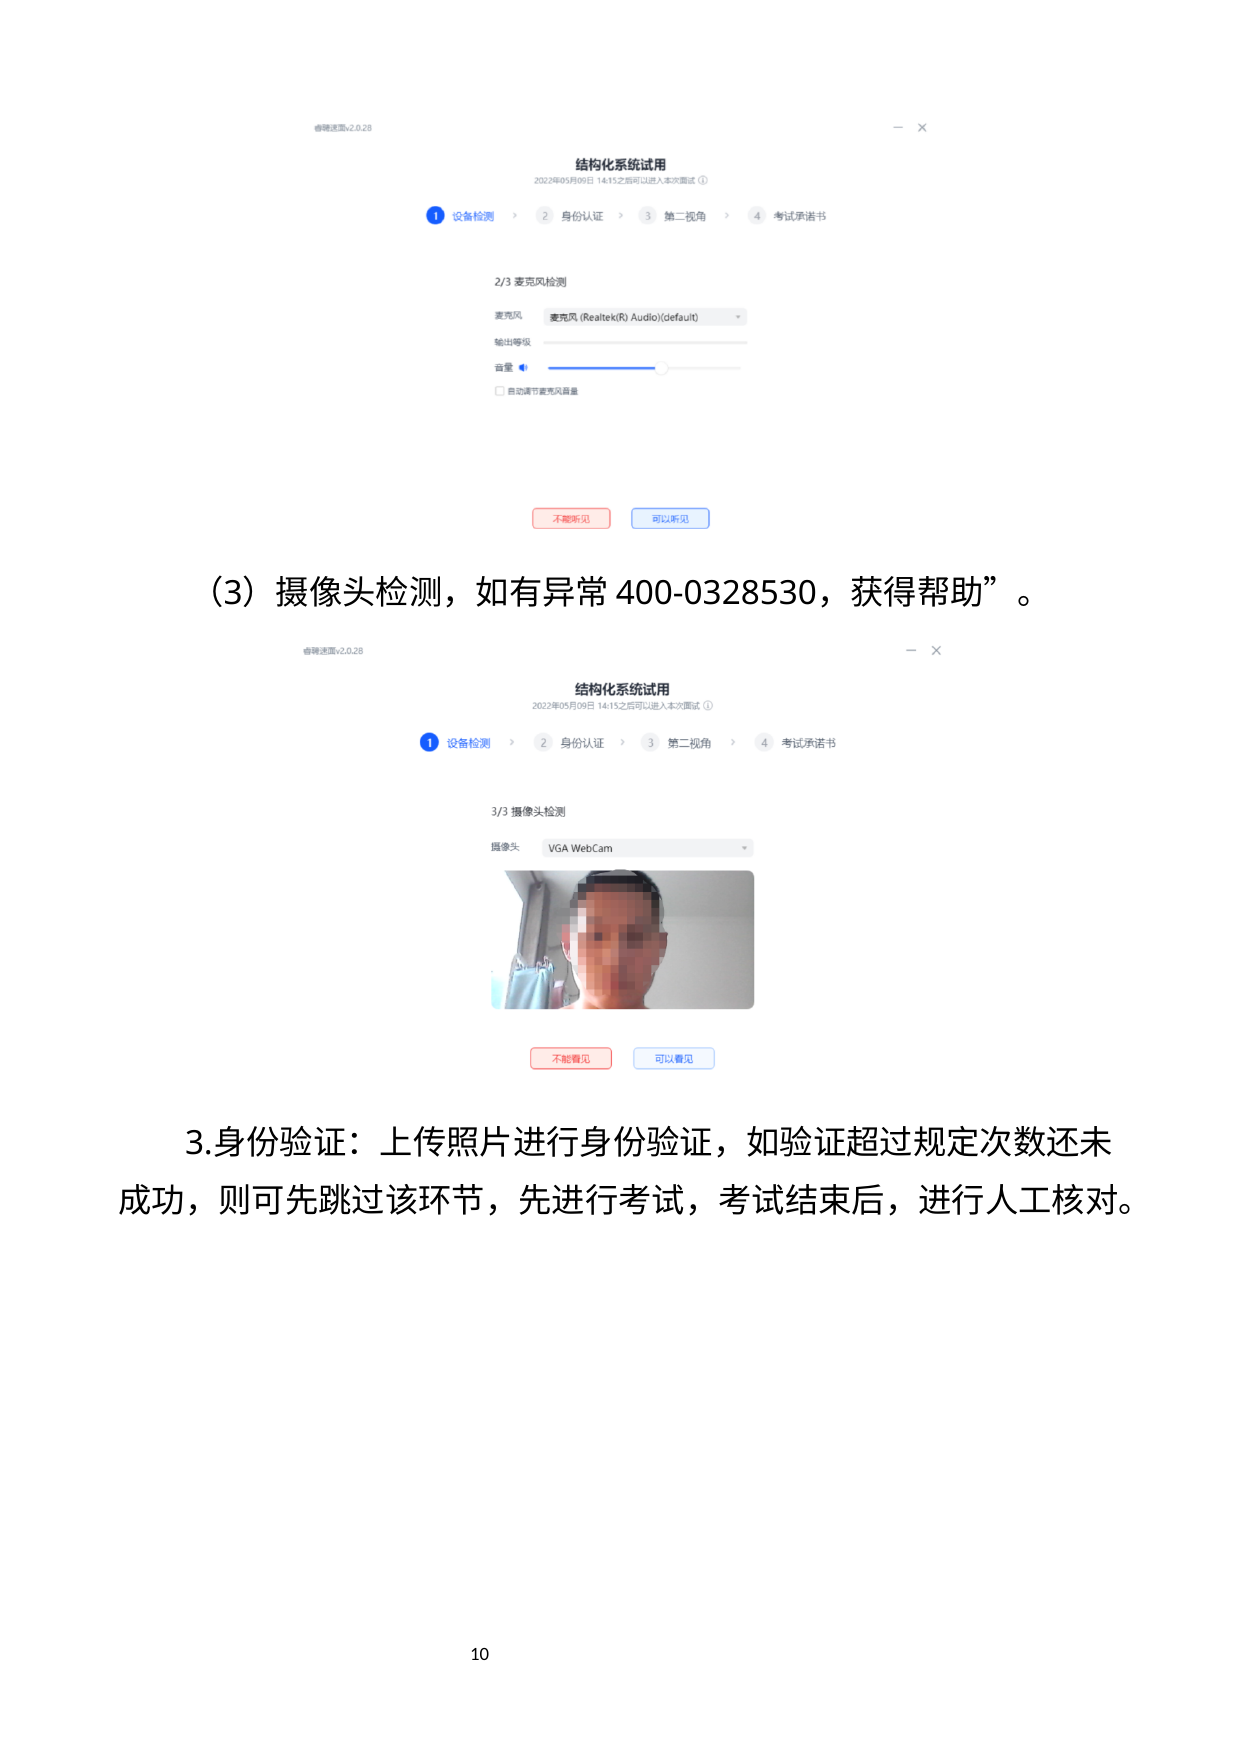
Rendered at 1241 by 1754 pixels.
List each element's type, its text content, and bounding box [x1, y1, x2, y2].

picture [293, 639, 947, 1094]
text （3）摄像头检测，如有异常400-0328530，获得帮助”。 [118, 566, 1122, 614]
text 3.身份验证：上传照片进行身份验证，如验证超过规定次数还未成功，则可先跳过该环节，先进行考试，考试结束后，进行人工核对。 [118, 1107, 1122, 1224]
picture [306, 118, 934, 552]
